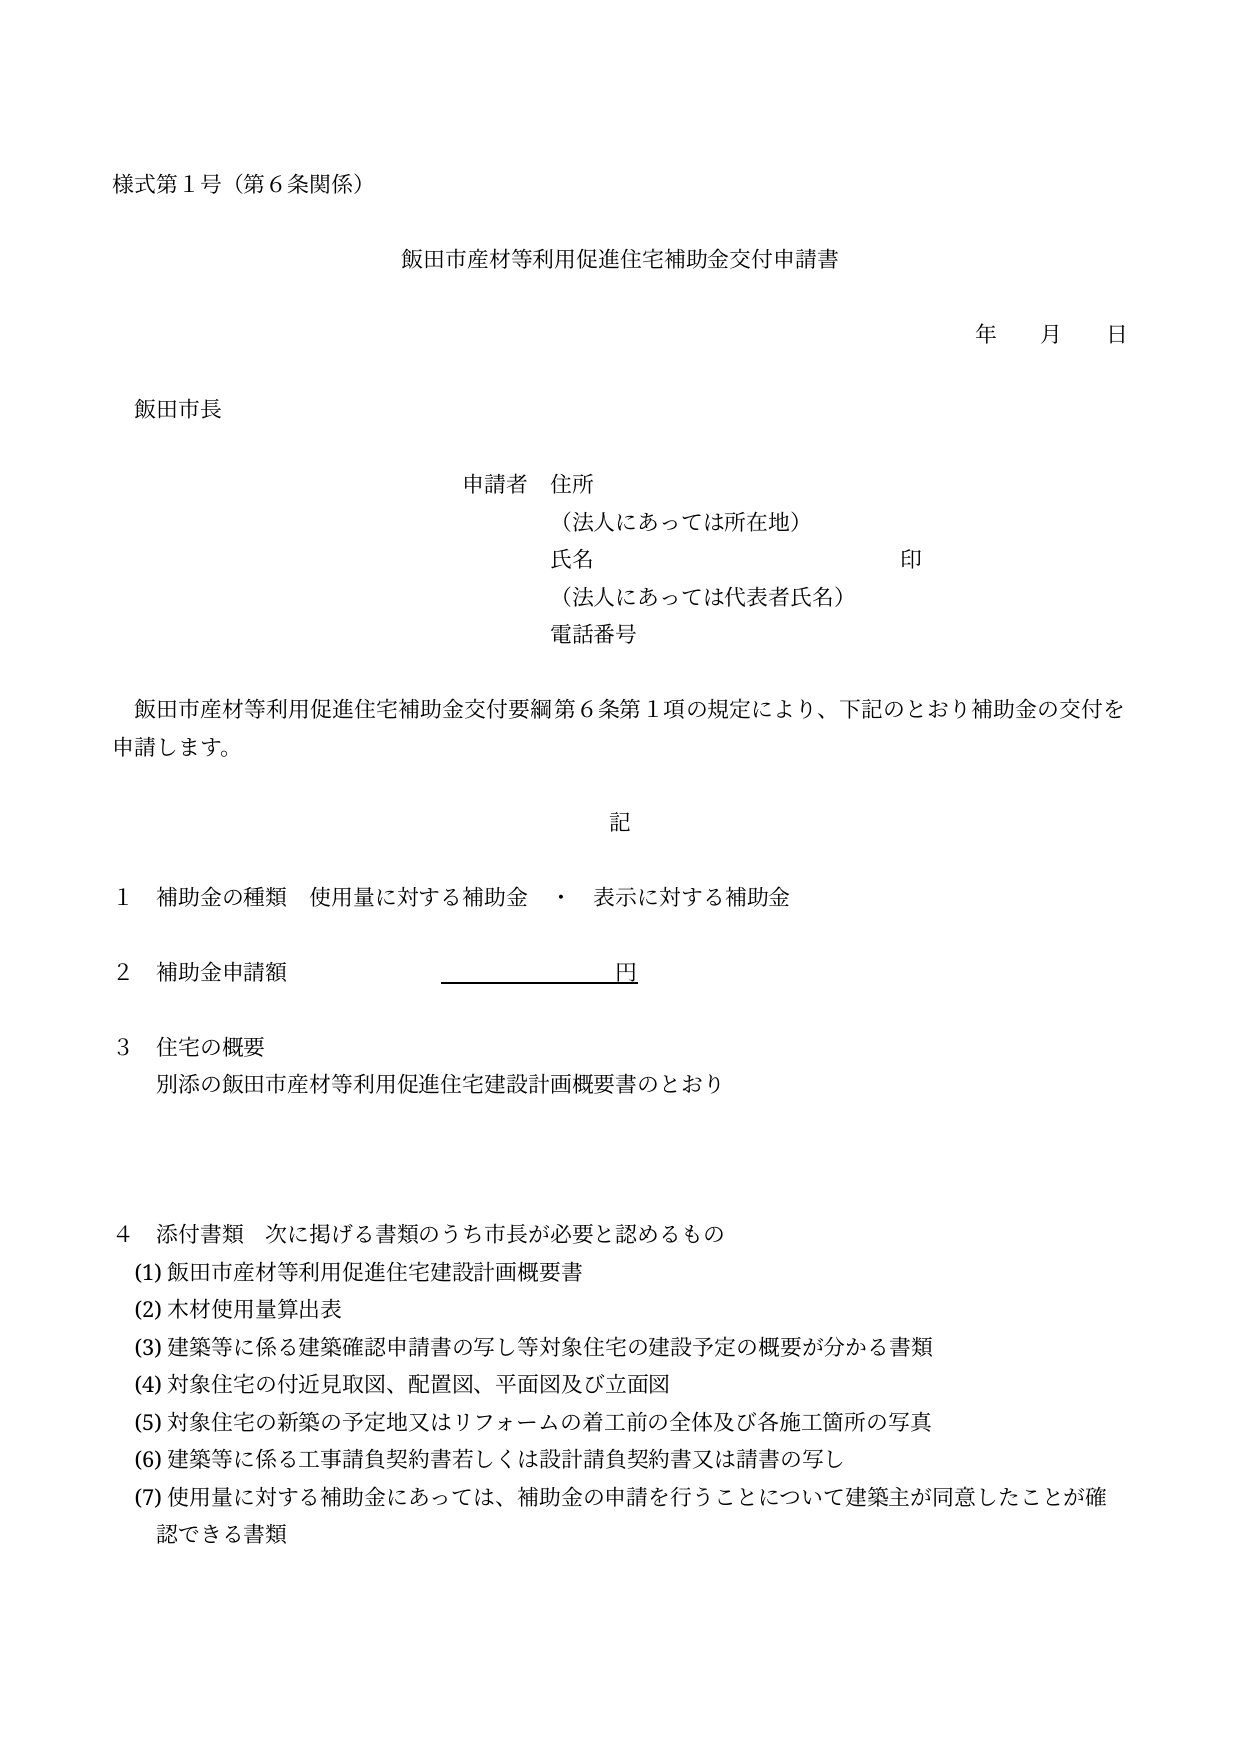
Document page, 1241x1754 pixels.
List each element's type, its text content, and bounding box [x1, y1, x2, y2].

text ４ 添付書類 次に掲げる書類のうち市長が必要と認めるもの [112, 1214, 1128, 1252]
text 年 月 日 [112, 314, 1128, 352]
text 飯田市産材等利用促進住宅補助金交付申請書 [112, 239, 1128, 277]
text ２ 補助金申請額 円 [112, 952, 1128, 989]
text (5) 対象住宅の新築の予定地又はリフォームの着工前の全体及び各施工箇所の写真 [134, 1402, 1128, 1439]
text (7) 使用量に対する補助金にあっては、補助金の申請を行うことについて建築主が同意したことが確認できる書類 [134, 1477, 1128, 1552]
text １ 補助金の種類 使用量に対する補助金 ・ 表示に対する補助金 [112, 877, 1128, 914]
text 電話番号 [375, 614, 1128, 652]
text (6) 建築等に係る工事請負契約書若しくは設計請負契約書又は請書の写し [112, 1439, 1128, 1477]
text ３ 住宅の概要 [112, 1027, 1128, 1064]
text （法人にあっては所在地） [375, 502, 1128, 539]
text 飯田市長 [112, 389, 1128, 427]
text (1) 飯田市産材等利用促進住宅建設計画概要書 [112, 1252, 1128, 1289]
text 申請者 住所 [375, 464, 1128, 502]
text 記 [112, 802, 1128, 839]
text （法人にあっては代表者氏名） [375, 577, 1128, 614]
text (2) 木材使用量算出表 [112, 1289, 1128, 1327]
text 別添の飯田市産材等利用促進住宅建設計画概要書のとおり [112, 1064, 1128, 1102]
text 飯田市産材等利用促進住宅補助金交付要綱第６条第１項の規定により、下記のとおり補助金の交付を申請します。 [112, 689, 1128, 764]
text 氏名 印 [375, 539, 1128, 577]
text (3) 建築等に係る建築確認申請書の写し等対象住宅の建設予定の概要が分かる書類 [112, 1327, 1128, 1364]
text (4) 対象住宅の付近見取図、配置図、平面図及び立面図 [112, 1364, 1128, 1402]
text 様式第１号（第６条関係） [112, 164, 1128, 202]
